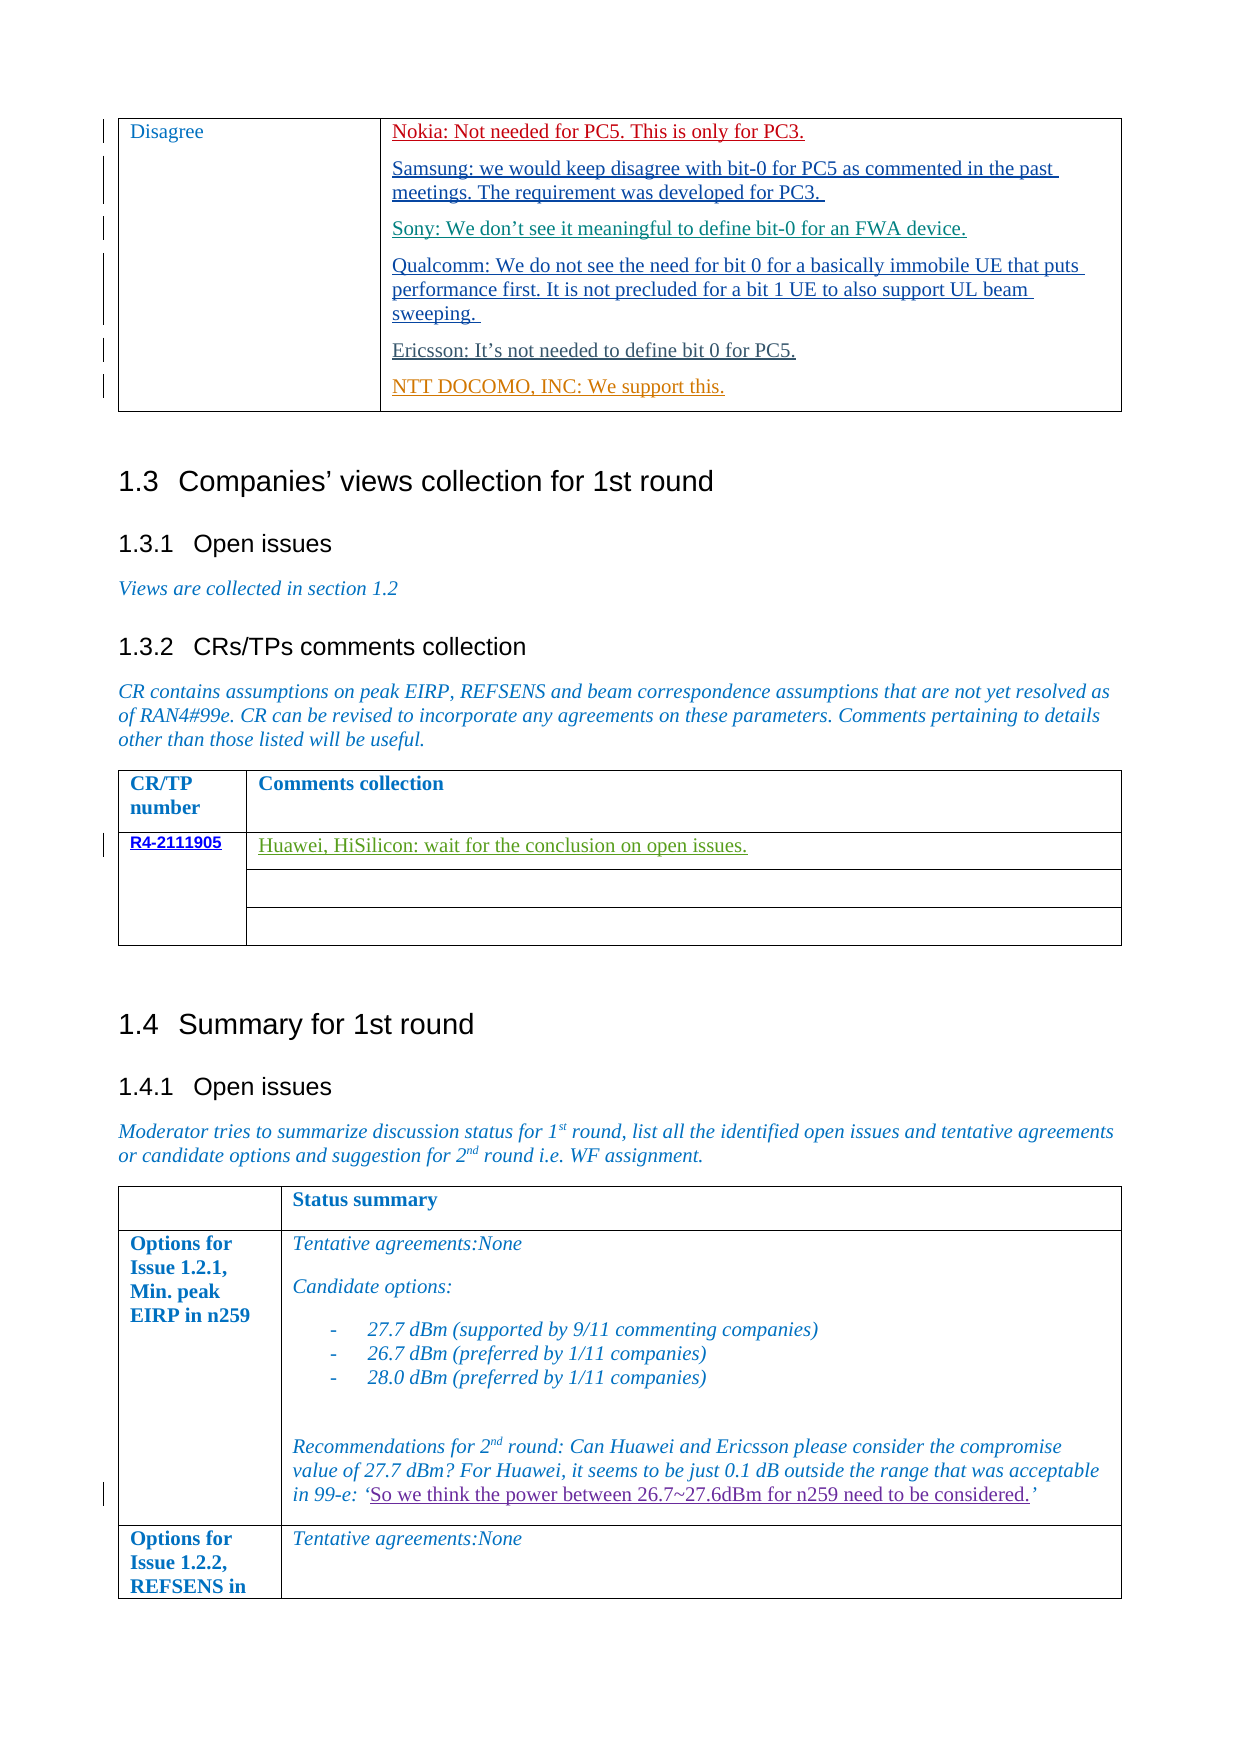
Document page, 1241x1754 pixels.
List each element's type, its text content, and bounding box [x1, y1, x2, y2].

text Views are collected in section 1.2 [118, 576, 1122, 600]
table_cell Tentative agreements:None Candidate options: 27.7 dBm (supported by 9/11 commenting companies) 26.7 dBm (preferred by 1/11 companies) 28.0 dBm (preferred by 1/11 companies) Recommendations for 2nd round: Can Huawei and Ericsson please consider the compromise value of 27.7 dBm? For Huawei, it seems to be just 0.1 dB outside the range that was acceptable in 99-e: ‘’ [282, 1231, 1121, 1525]
table_header [119, 1187, 281, 1230]
subtitle Open issues [118, 529, 1122, 557]
subtitle CRs/TPs comments collection [118, 632, 1122, 660]
table_cell [247, 908, 1121, 944]
subtitle Companies’ views collection for 1st round [118, 464, 1122, 497]
table_cell Disagree [119, 119, 380, 411]
table_cell R4-2111905 [119, 833, 246, 944]
subtitle Summary for 1st round [118, 1007, 1122, 1041]
table_header Comments collection [247, 771, 1121, 832]
text CR contains assumptions on peak EIRP, REFSENS and beam correspondence assumptions that are not yet resolved as of RAN4#99e. CR can be revised to incorporate any agreements on these parameters. Comments pertaining to details other than those listed will be useful. [118, 679, 1122, 751]
table_cell Options for Issue 1.2.1, Min. peak EIRP in n259 [119, 1231, 281, 1525]
table_cell [247, 870, 1121, 907]
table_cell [119, 1526, 281, 1598]
table_cell [381, 119, 1121, 411]
table_header Status summary [282, 1187, 1121, 1230]
table_header CR/TP number [119, 771, 246, 832]
subtitle Open issues [118, 1072, 1122, 1101]
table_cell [282, 1526, 1121, 1598]
table_cell [247, 833, 1121, 869]
text Moderator tries to summarize discussion status for 1st round, list all the identified open issues and tentative agreements or candidate options and suggestion for 2nd round i.e. WF assignment. [118, 1119, 1122, 1167]
